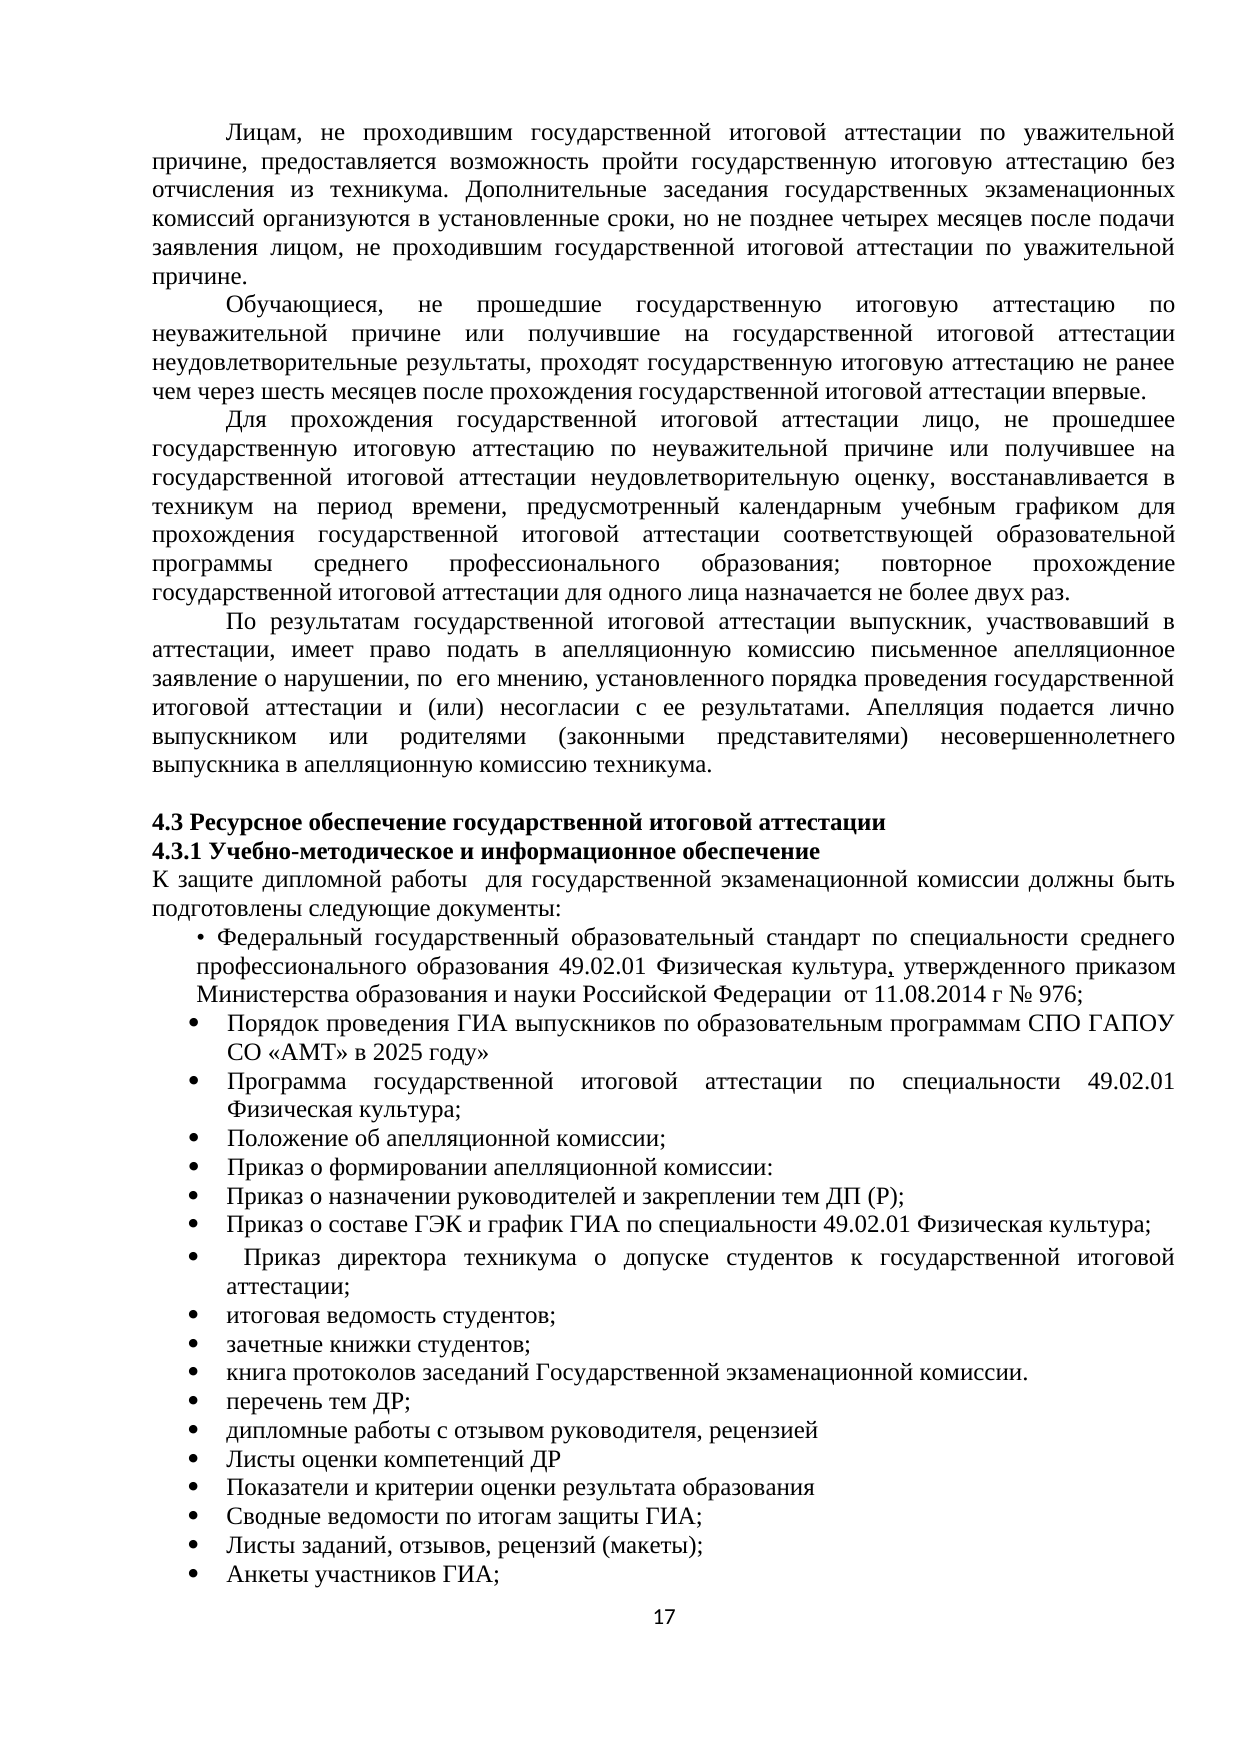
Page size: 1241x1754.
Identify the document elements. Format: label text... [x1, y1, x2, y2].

list Программа государственной итоговой аттестации по специальности 49.02.01 Физическая культура; [189, 1066, 1176, 1123]
list Приказ о назначении руководителей и закреплении тем ДП (Р); [189, 1181, 1176, 1209]
text 4.3 Ресурсное обеспечение государственной итоговой аттестации [152, 807, 1176, 836]
list Порядок проведения ГИА выпускников по образовательным программам СПО ГАПОУ СО «АМТ» в 2025 году» [189, 1008, 1176, 1066]
text 4.3.1 Учебно-методическое и информационное обеспечение [152, 836, 1176, 864]
list Показатели и критерии оценки результата образования [189, 1472, 1176, 1501]
list Листы заданий, отзывов, рецензий (макеты); [189, 1530, 1176, 1559]
text Для прохождения государственной итоговой аттестации лицо, не прошедшее государственную итоговую аттестацию по неуважительной причине или получившее на государственной итоговой аттестации неудовлетворительную оценку, восстанавливается в техникум на период времени, предусмотренный календарным учебным графиком для прохождения государственной итоговой аттестации соответствующей образовательной программы среднего профессионального образования; повторное прохождение государственной итоговой аттестации для одного лица назначается не более двух раз. [152, 404, 1176, 606]
list книга протоколов заседаний Государственной экзаменационной комиссии. [189, 1357, 1176, 1386]
list Сводные ведомости по итогам защиты ГИА; [189, 1501, 1176, 1530]
list Листы оценки компетенций ДР [189, 1444, 1176, 1472]
list Положение об апелляционной комиссии; [189, 1123, 1176, 1152]
list дипломные работы с отзывом руководителя, рецензией [189, 1415, 1176, 1444]
list перечень тем ДР; [189, 1386, 1176, 1415]
text Обучающиеся, не прошедшие государственную итоговую аттестацию по неуважительной причине или получившие на государственной итоговой аттестации неудовлетворительные результаты, проходят государственную итоговую аттестацию не ранее чем через шесть месяцев после прохождения государственной итоговой аттестации впервые. [152, 289, 1176, 404]
text Лицам, не проходившим государственной итоговой аттестации по уважительной причине, предоставляется возможность пройти государственную итоговую аттестацию без отчисления из техникума. Дополнительные заседания государственных экзаменационных комиссий организуются в установленные сроки, но не позднее четырех месяцев после подачи заявления лицом, не проходившим государственной итоговой аттестации по уважительной причине. [152, 117, 1176, 289]
list зачетные книжки студентов; [189, 1329, 1176, 1357]
text • Федеральный государственный образовательный стандарт по специальности среднего профессионального образования 49.02.01 Физическая культура, утвержденного приказом Министерства образования и науки Российской Федерации от 11.08.2014 г № 976; [196, 922, 1176, 1008]
text По результатам государственной итоговой аттестации выпускник, участвовавший в аттестации, имеет право подать в апелляционную комиссию письменное апелляционное заявление о нарушении, по его мнению, установленного порядка проведения государственной итоговой аттестации и (или) несогласии с ее результатами. Апелляция подается лично выпускником или родителями (законными представителями) несовершеннолетнего выпускника в апелляционную комиссию техникума. [152, 606, 1176, 778]
list Приказ о формировании апелляционной комиссии: [189, 1152, 1176, 1181]
list итоговая ведомость студентов; [189, 1300, 1176, 1329]
list Приказ о составе ГЭК и график ГИА по специальности 49.02.01 Физическая культура; [189, 1209, 1176, 1238]
text К защите дипломной работы для государственной экзаменационной комиссии должны быть подготовлены следующие документы: [152, 864, 1176, 922]
list Анкеты участников ГИА; [189, 1559, 1176, 1587]
list Приказ директора техникума о допуске студентов к государственной итоговой аттестации; [189, 1242, 1176, 1300]
